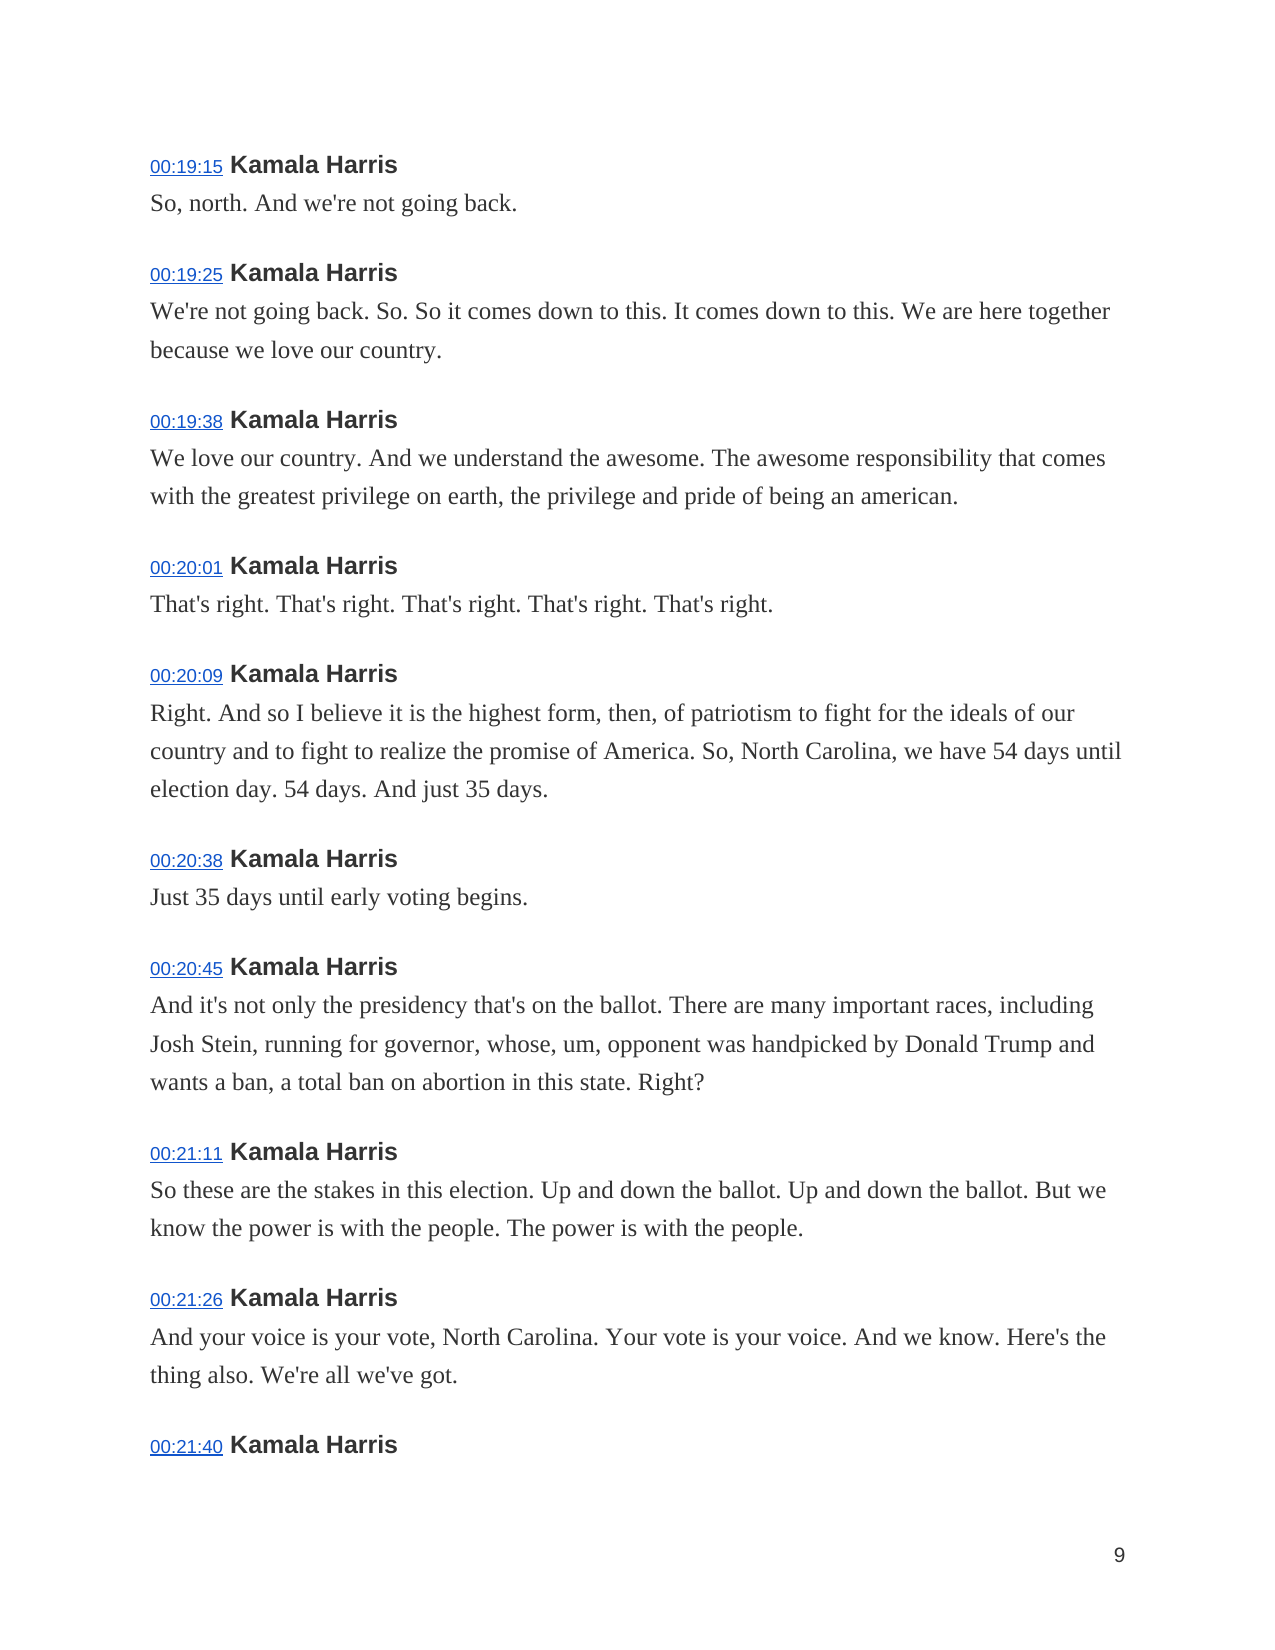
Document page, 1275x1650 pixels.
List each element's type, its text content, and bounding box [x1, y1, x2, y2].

text 00:20:38 Kamala Harris [150, 844, 1125, 873]
text And it's not only the presidency that's on the ballot. There are many important races, including Josh Stein, running for governor, whose, um, opponent was handpicked by Donald Trump and wants a ban, a total ban on abortion in this state. Right? [150, 991, 1125, 1096]
text Just 35 days until early voting begins. [150, 882, 1125, 911]
text 00:21:26 Kamala Harris [150, 1283, 1125, 1312]
text 00:21:11 Kamala Harris [150, 1137, 1125, 1166]
text So these are the stakes in this election. Up and down the ballot. Up and down the ballot. But we know the power is with the people. The power is with the people. [150, 1175, 1125, 1242]
text 00:21:40 Kamala Harris [150, 1430, 1125, 1459]
text And your voice is your vote, North Carolina. Your vote is your voice. And we know. Here's the thing also. We're all we've got. [150, 1322, 1125, 1389]
text We love our country. And we understand the awesome. The awesome responsibility that comes with the greatest privilege on earth, the privilege and pride of being an american. [150, 443, 1125, 510]
text 00:20:01 Kamala Harris [150, 551, 1125, 580]
text 00:19:15 Kamala Harris [150, 150, 1125, 179]
text 00:19:38 Kamala Harris [150, 405, 1125, 433]
text 00:19:25 Kamala Harris [150, 258, 1125, 287]
text We're not going back. So. So it comes down to this. It comes down to this. We are here together because we love our country. [150, 296, 1125, 363]
text 00:20:45 Kamala Harris [150, 952, 1125, 981]
text So, north. And we're not going back. [150, 188, 1125, 217]
text That's right. That's right. That's right. That's right. That's right. [150, 589, 1125, 618]
text 00:20:09 Kamala Harris [150, 659, 1125, 688]
text Right. And so I believe it is the highest form, then, of patriotism to fight for the ideals of our country and to fight to realize the promise of America. So, North Carolina, we have 54 days until election day. 54 days. And just 35 days. [150, 698, 1125, 803]
